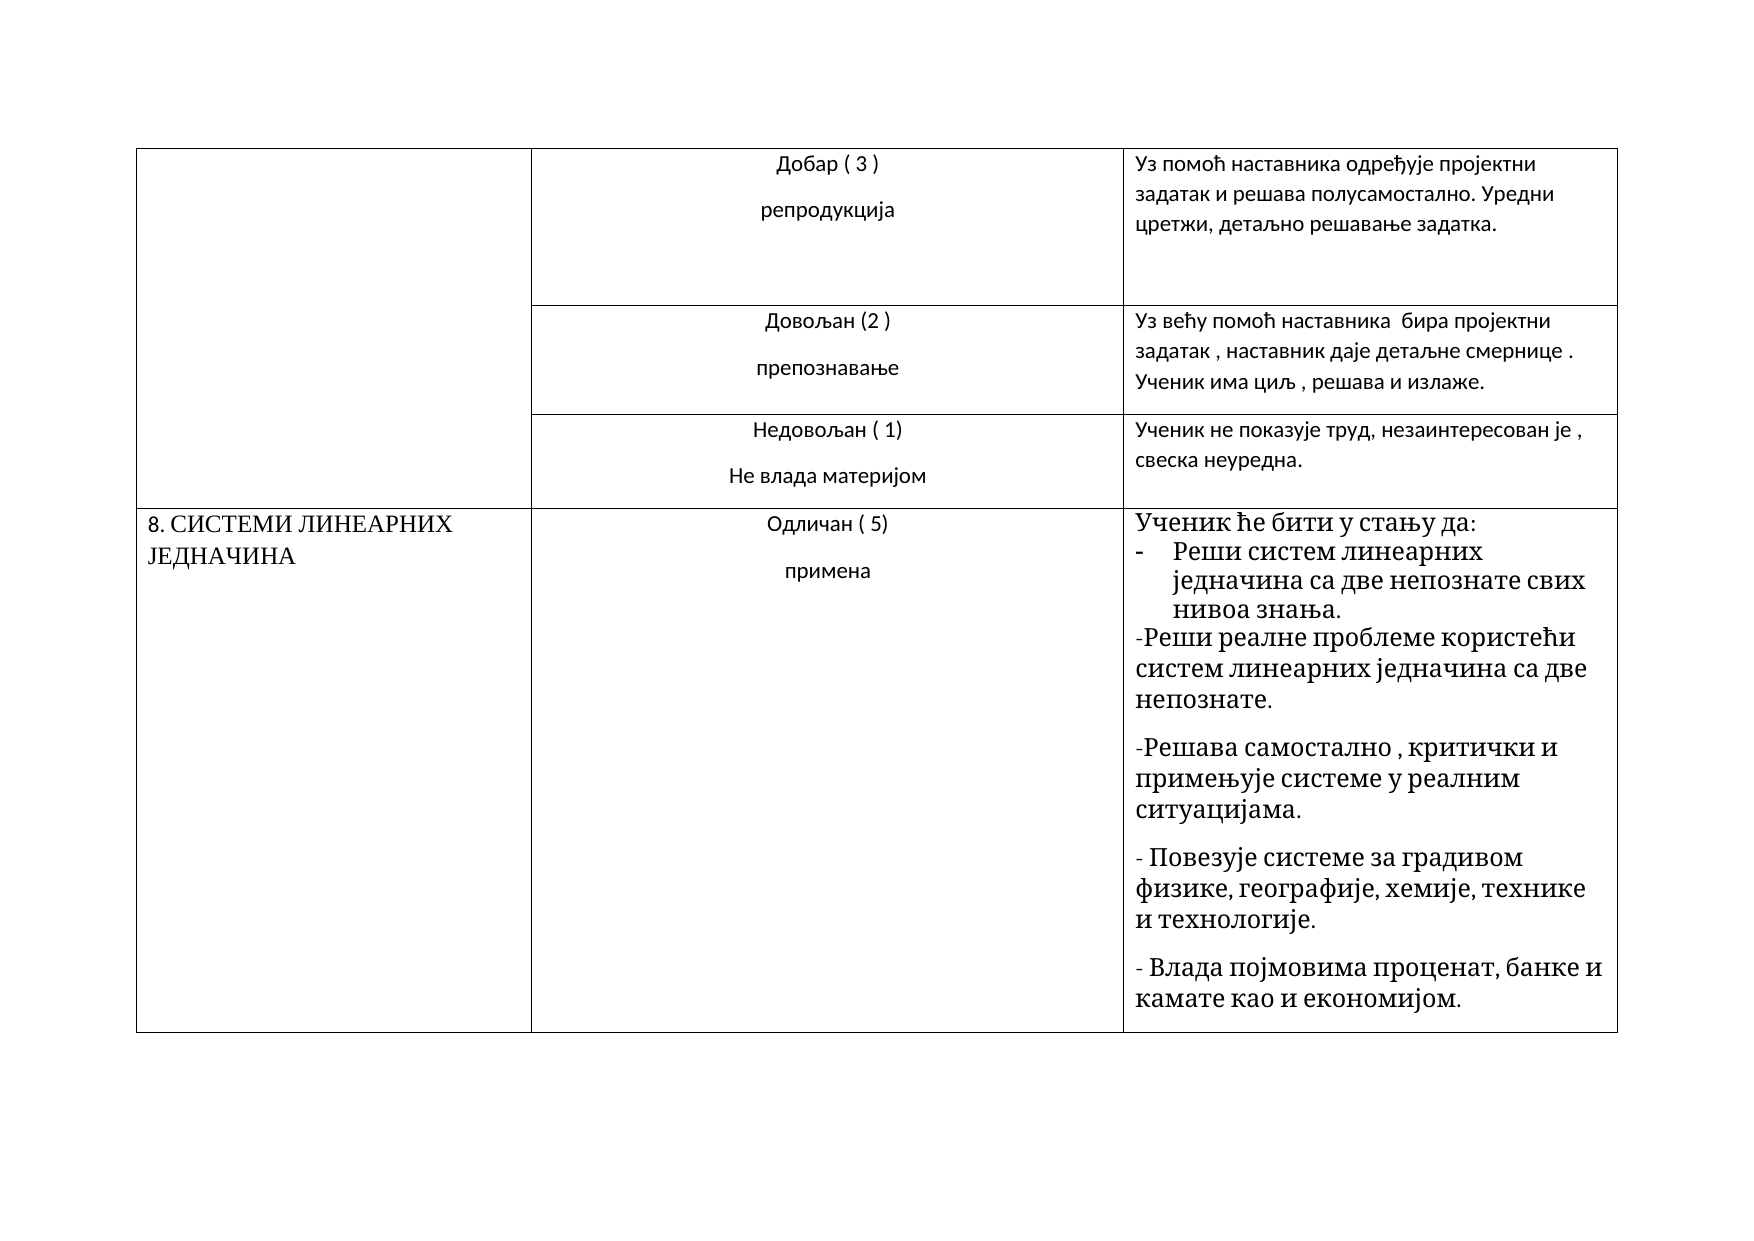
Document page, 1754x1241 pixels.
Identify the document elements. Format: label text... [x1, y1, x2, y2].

table_cell Недовољан ( 1) Не влада материјом [532, 415, 1123, 508]
table_cell Уз већу помоћ наставника бира пројектни задатак , наставник даје детаљне смернице . Ученик има циљ , решава и излаже. [1124, 306, 1617, 414]
table_cell Добар ( 3 ) репродукција [532, 149, 1123, 305]
table_cell Уз помоћ наставника одређује пројектни задатак и решава полусамостално. Уредни цретжи, детаљно решавање задатка. [1124, 149, 1617, 305]
table_cell Ученик ће бити у стању да: Реши систем линеарних једначина са две непознате свих нивоа знања. -Реши реалне проблеме користећи систем линеарних једначина са две непознате. -Решава самостално , критички и примењује системе у реалним ситуацијама. - Повезује системе за градивом физике, географије, хемије, технике и технологије. - Влада појмовима проценат, банке и камате као и економијом. [1124, 509, 1617, 1032]
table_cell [137, 509, 531, 1032]
table_cell Довољан (2 ) препознавање [532, 306, 1123, 414]
table_cell Одличан ( 5) примена [532, 509, 1123, 1032]
table_cell Ученик не показује труд, незаинтересован је , свеска неуредна. [1124, 415, 1617, 508]
